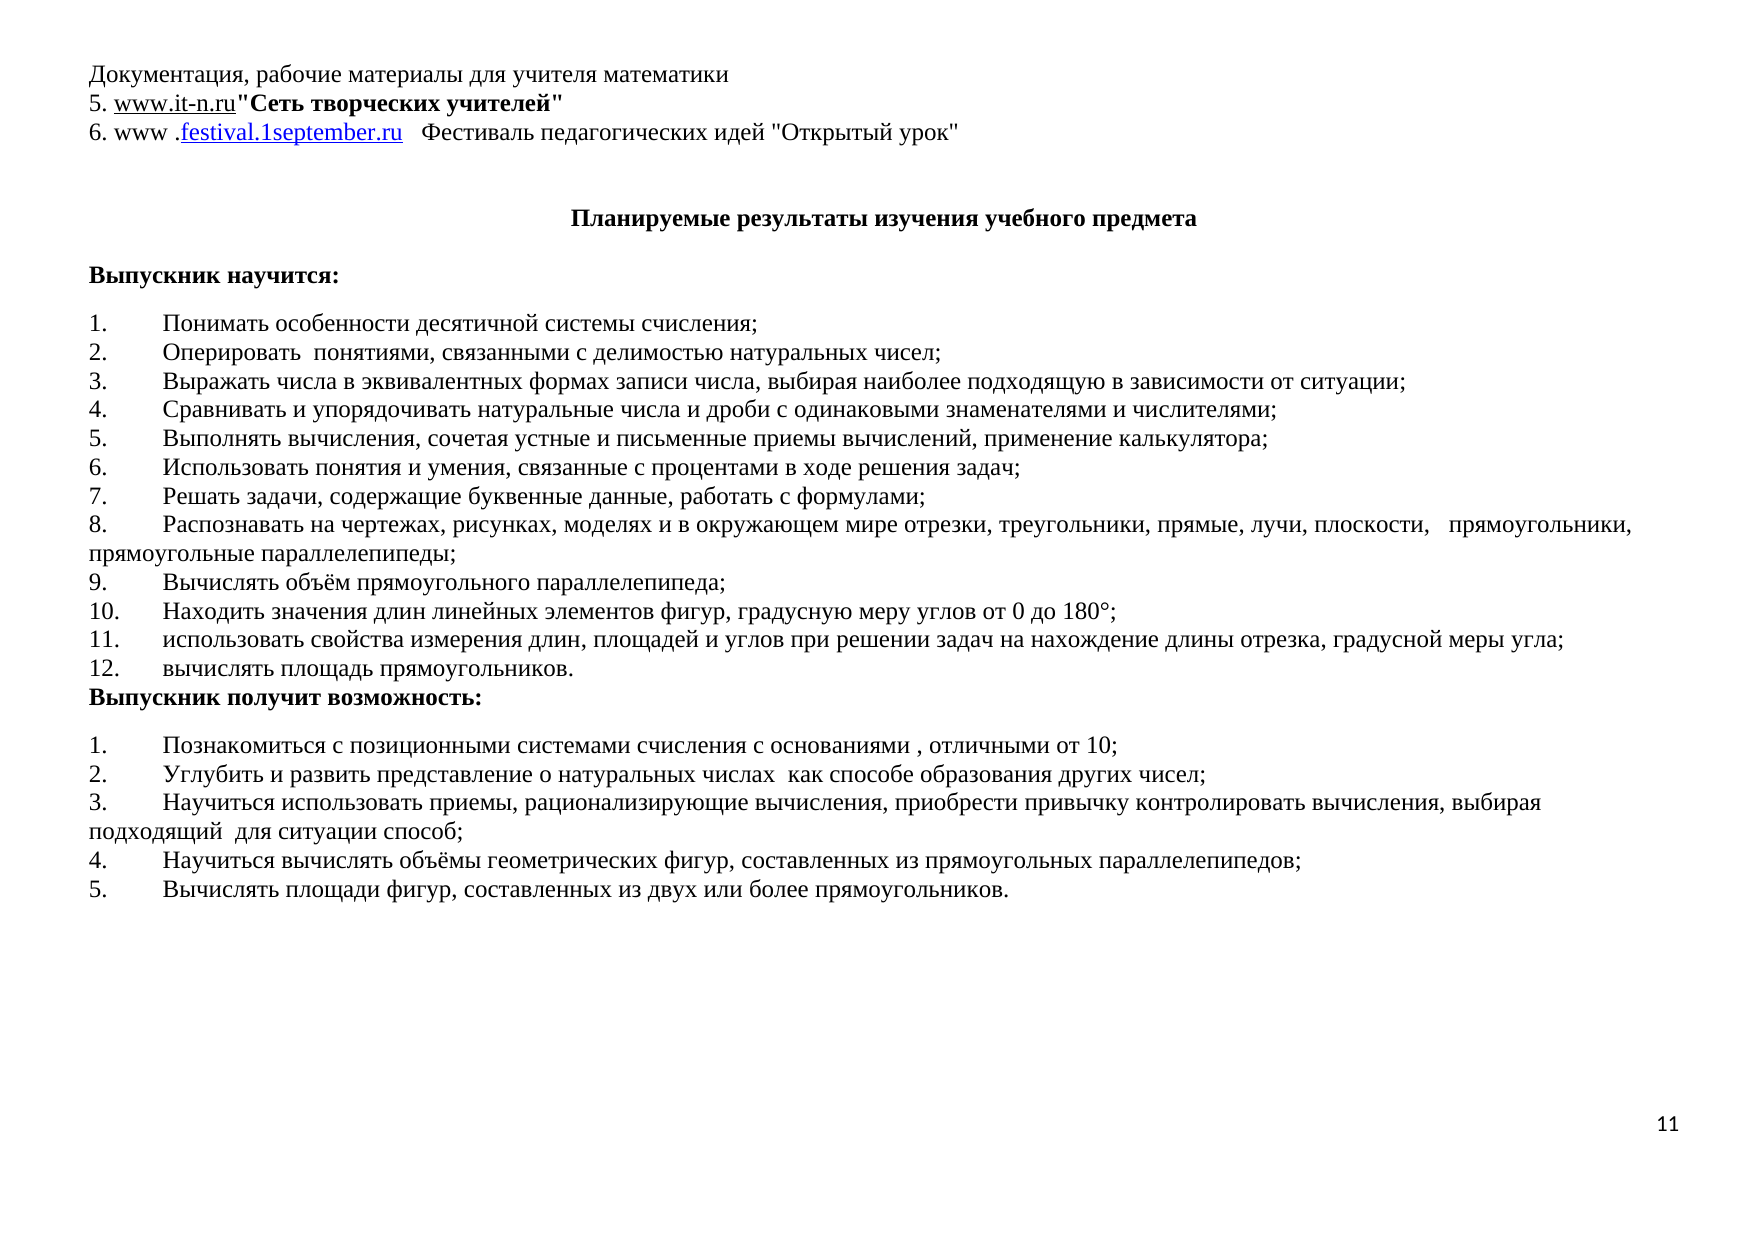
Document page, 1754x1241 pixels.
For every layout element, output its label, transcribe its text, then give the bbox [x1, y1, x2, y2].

text 12. вычислять площадь прямоугольников. [89, 653, 1679, 682]
text 8. Распознавать на чертежах, рисунках, моделях и в окружающем мире отрезки, треугольники, прямые, лучи, плоскости, прямоугольники, прямоугольные параллелепипеды; [89, 509, 1679, 567]
text 7. Решать задачи, содержащие буквенные данные, работать с формулами; [89, 481, 1679, 509]
text 9. Вычислять объём прямоугольного параллелепипеда; [89, 567, 1679, 596]
text Документация, рабочие материалы для учителя математики 5. www.it-n.ru"Сеть творческих учителей" [89, 59, 1679, 117]
text 3. Научиться использовать приемы, рационализирующие вычисления, приобрести привычку контролировать вычисления, выбирая подходящий для ситуации способ; [89, 787, 1679, 845]
text 6. Использовать понятия и умения, связанные с процентами в ходе решения задач; [89, 452, 1679, 481]
text 11. использовать свойства измерения длин, площадей и углов при решении задач на нахождение длины отрезка, градусной меры угла; [89, 624, 1679, 653]
text 5. Вычислять площади фигур, составленных из двух или более прямоугольников. [89, 874, 1679, 902]
text 4. Научиться вычислять объёмы геометрических фигур, составленных из прямоугольных параллелепипедов; [89, 845, 1679, 874]
text 1. Познакомиться с позиционными системами счисления с основаниями , отличными от 10; [89, 730, 1679, 759]
text 2. Углубить и развить представление о натуральных числах как способе образования других чисел; [89, 759, 1679, 787]
text 3. Выражать числа в эквивалентных формах записи числа, выбирая наиболее подходящую в зависимости от ситуации; [89, 366, 1679, 394]
text 4. Сравнивать и упорядочивать натуральные числа и дроби с одинаковыми знаменателями и числителями; [89, 394, 1679, 423]
text 2. Оперировать понятиями, связанными с делимостью натуральных чисел; [89, 337, 1679, 366]
text 6. www .festival.1september.ru Фестиваль педагогических идей "Открытый урок" [89, 117, 1679, 145]
text 10. Находить значения длин линейных элементов фигур, градусную меру углов от 0 до 180°; [89, 596, 1679, 624]
text Выпускник научится: [89, 260, 1679, 289]
text 1. Понимать особенности десятичной системы счисления; [89, 308, 1679, 337]
text Выпускник получит возможность: [89, 682, 1679, 711]
text 5. Выполнять вычисления, сочетая устные и письменные приемы вычислений, применение калькулятора; [89, 423, 1679, 452]
text Планируемые результаты изучения учебного предмета [89, 203, 1679, 232]
